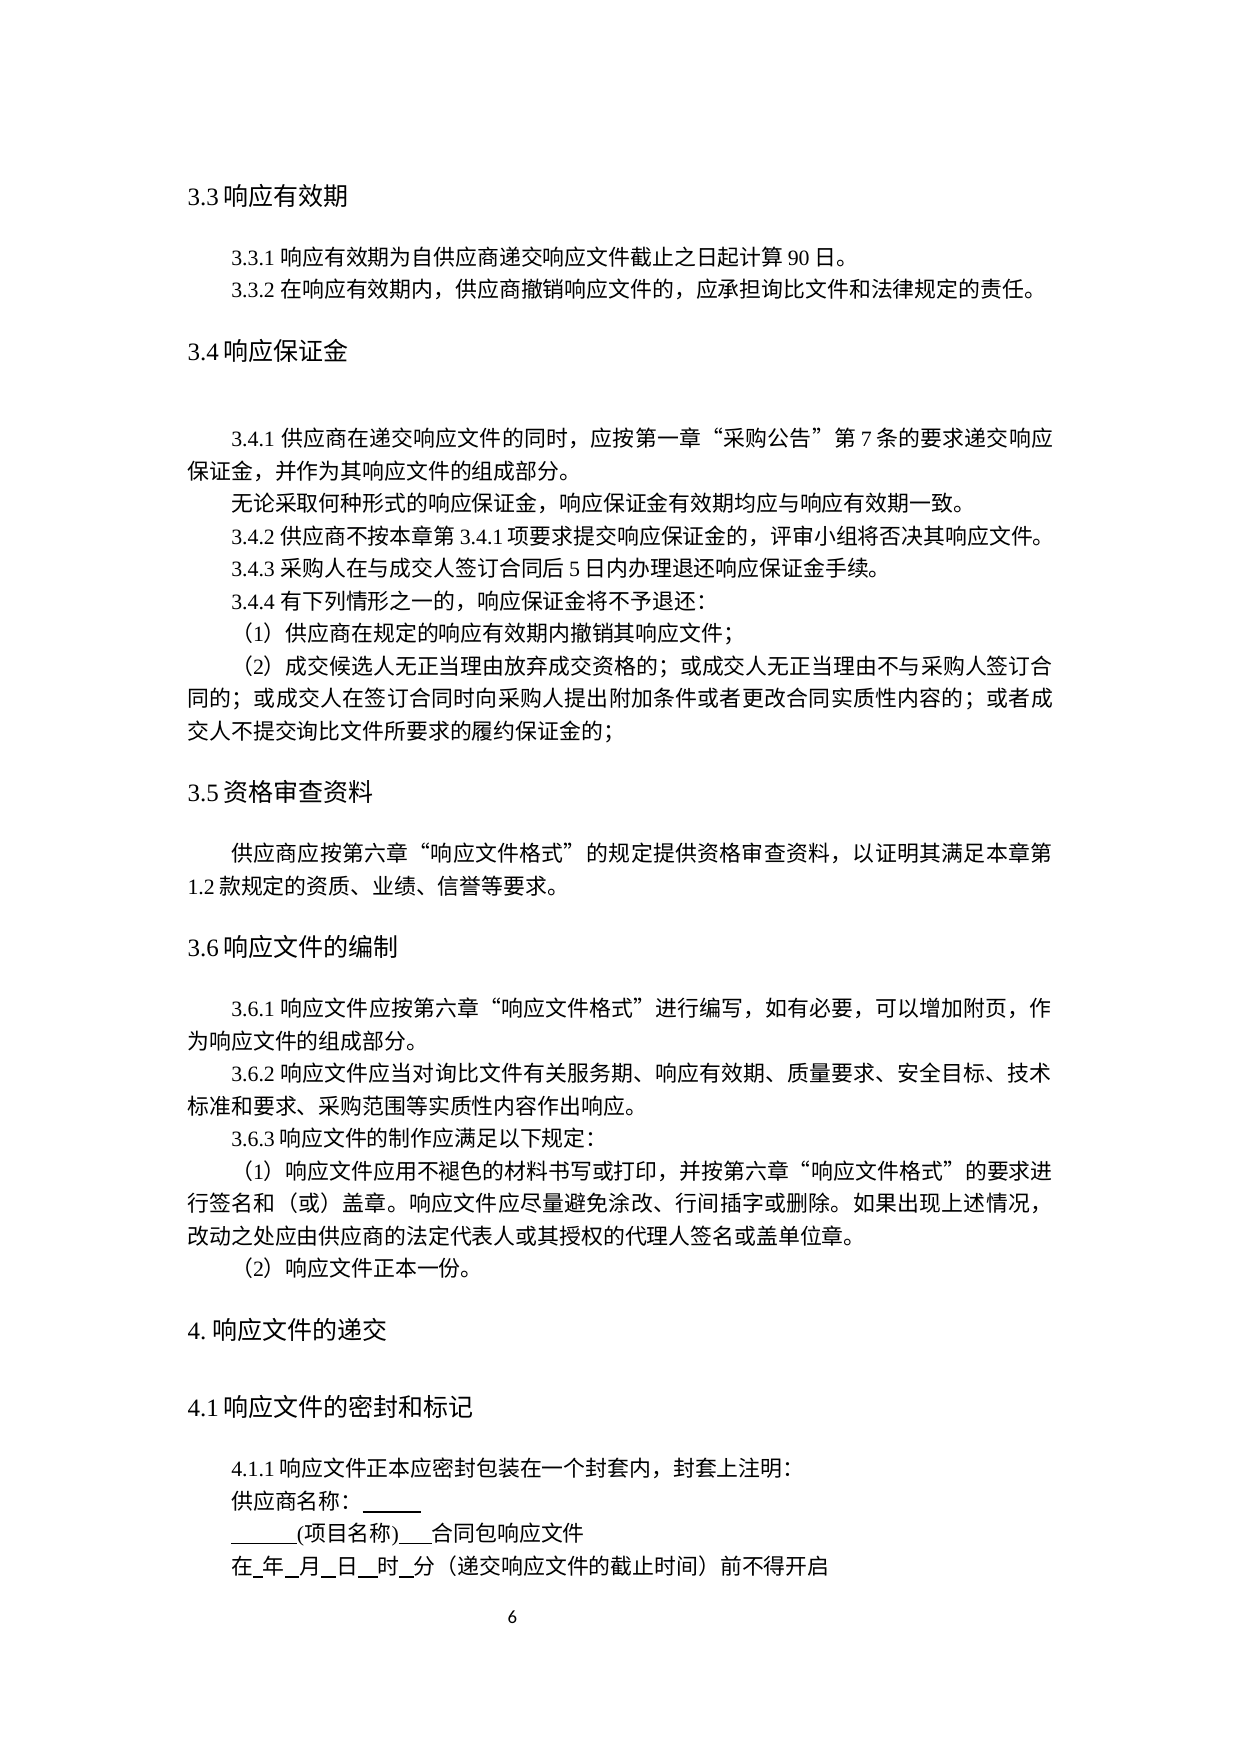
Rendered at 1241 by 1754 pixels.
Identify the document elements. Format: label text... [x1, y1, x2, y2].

text 在 年 月 日 时 分（递交响应文件的截止时间）前不得开启 [187, 1548, 1053, 1581]
text 3.4响应保证金 [187, 317, 1053, 382]
text 3.3.1 响应有效期为自供应商递交响应文件截止之日起计算90日。 [187, 239, 1053, 272]
text 3.4.2 供应商不按本章第3.4.1项要求提交响应保证金的，评审小组将否决其响应文件。 [187, 518, 1053, 551]
text 供应商应按第六章“响应文件格式”的规定提供资格审查资料，以证明其满足本章第1.2款规定的资质、业绩、信誉等要求。 [187, 836, 1053, 901]
text （2）成交候选人无正当理由放弃成交资格的；或成交人无正当理由不与采购人签订合同的；或成交人在签订合同时向采购人提出附加条件或者更改合同实质性内容的；或者成交人不提交询比文件所要求的履约保证金的； [187, 648, 1053, 746]
text 3.4.4 有下列情形之一的，响应保证金将不予退还： [187, 583, 1053, 616]
text 3.3响应有效期 [187, 162, 1053, 227]
text 3.4.3 采购人在与成交人签订合同后5日内办理退还响应保证金手续。 [187, 551, 1053, 583]
text 3.4.1 供应商在递交响应文件的同时，应按第一章“采购公告”第7条的要求递交响应保证金，并作为其响应文件的组成部分。 [187, 421, 1053, 486]
text 4.1响应文件的密封和标记 [187, 1373, 1053, 1438]
text (项目名称) 合同包响应文件 [187, 1516, 1053, 1548]
text 3.6响应文件的编制 [187, 913, 1053, 978]
text 3.3.2 在响应有效期内，供应商撤销响应文件的，应承担询比文件和法律规定的责任。 [187, 272, 1053, 304]
text 4.1.1响应文件正本应密封包装在一个封套内，封套上注明： [187, 1451, 1053, 1483]
text 无论采取何种形式的响应保证金，响应保证金有效期均应与响应有效期一致。 [187, 486, 1053, 518]
text 3.6.2 响应文件应当对询比文件有关服务期、响应有效期、质量要求、安全目标、技术标准和要求、采购范围等实质性内容作出响应。 [187, 1056, 1053, 1121]
text 3.6.1 响应文件应按第六章“响应文件格式”进行编写，如有必要，可以增加附页，作为响应文件的组成部分。 [187, 991, 1053, 1056]
text 3.6.3响应文件的制作应满足以下规定： [187, 1121, 1053, 1153]
text （2）响应文件正本一份。 [187, 1251, 1053, 1283]
text 4. 响应文件的递交 [187, 1296, 1053, 1361]
text 供应商名称： [187, 1483, 1053, 1516]
text 3.5资格审查资料 [187, 758, 1053, 823]
text （1）响应文件应用不褪色的材料书写或打印，并按第六章“响应文件格式”的要求进行签名和（或）盖章。响应文件应尽量避免涂改、行间插字或删除。如果出现上述情况，改动之处应由供应商的法定代表人或其授权的代理人签名或盖单位章。 [187, 1153, 1053, 1251]
text （1）供应商在规定的响应有效期内撤销其响应文件； [187, 616, 1053, 648]
